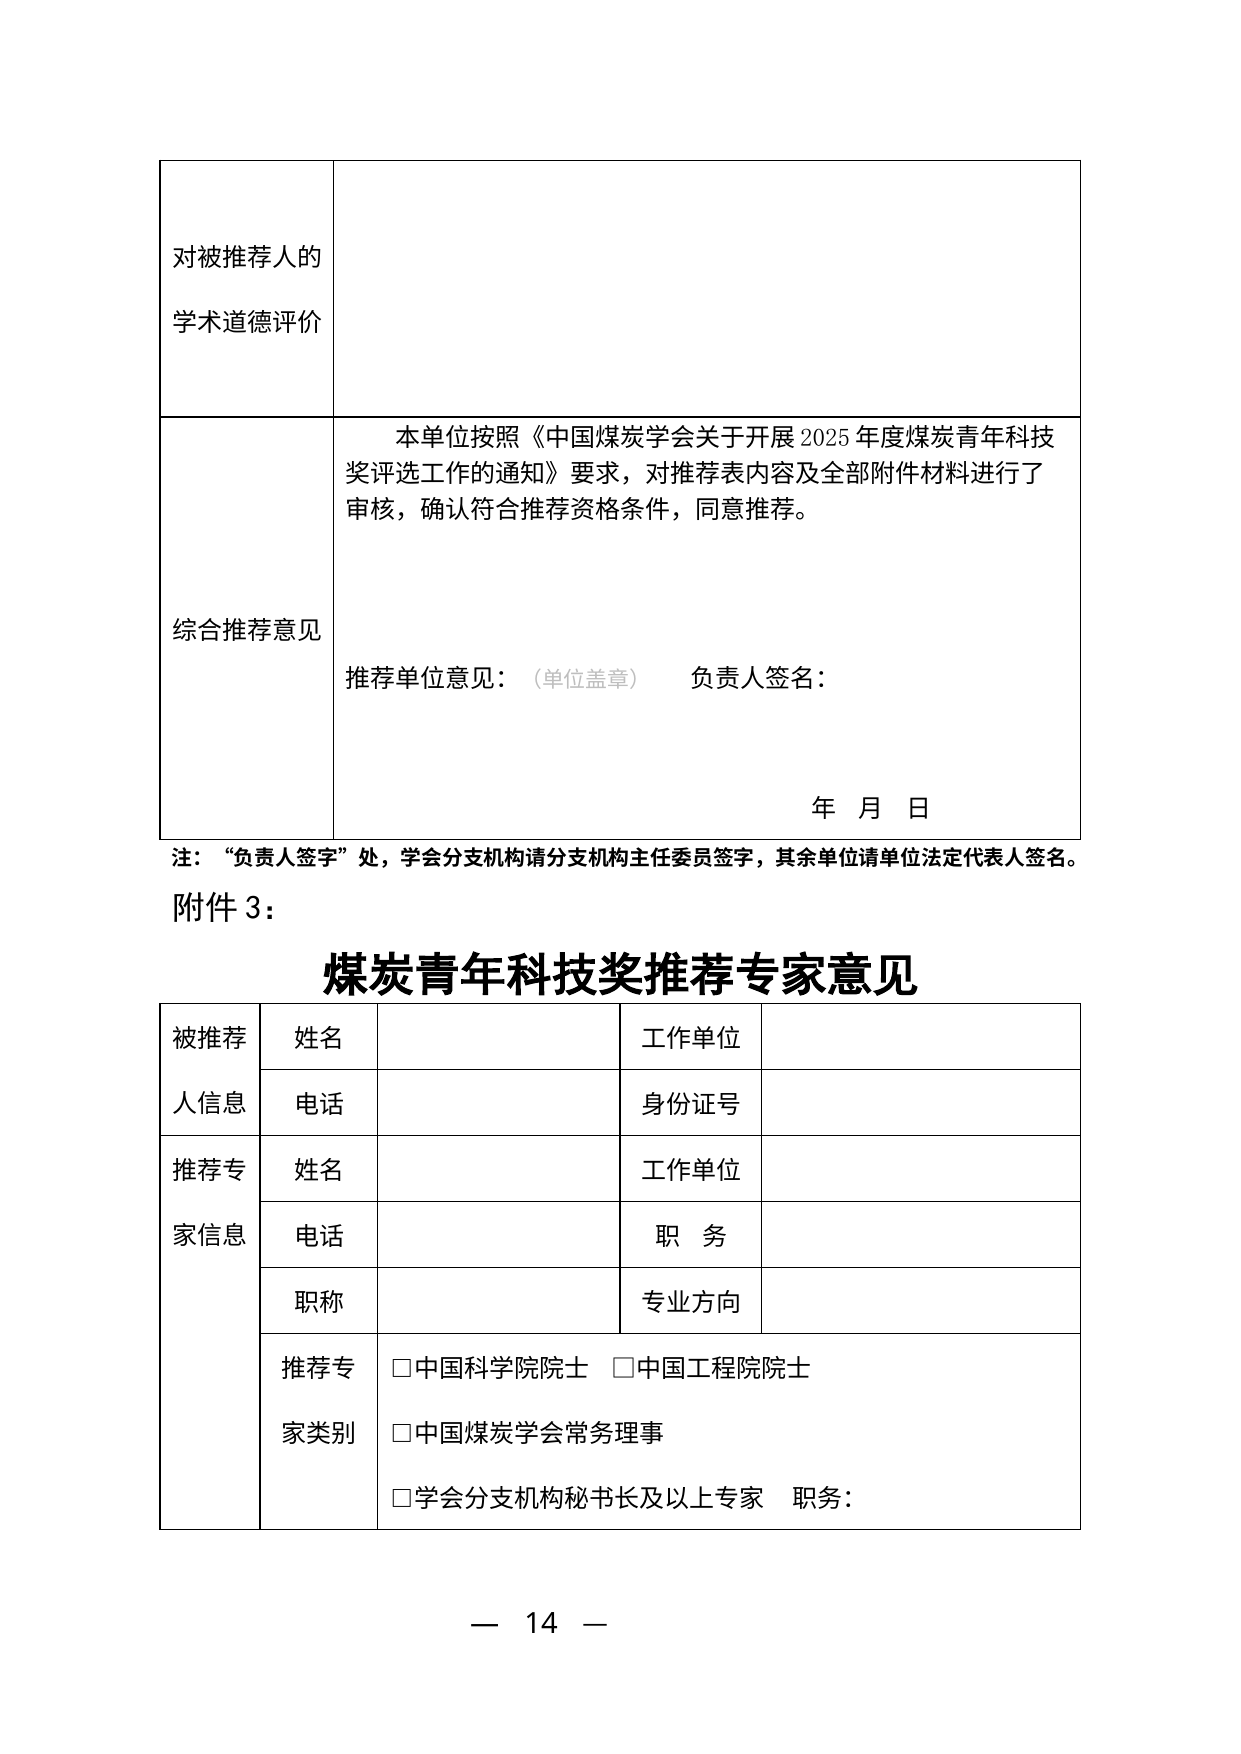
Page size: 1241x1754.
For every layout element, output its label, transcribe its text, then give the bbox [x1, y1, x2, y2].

table_cell [762, 1202, 1080, 1267]
table_cell [378, 1202, 619, 1267]
table_cell [378, 1268, 619, 1333]
table_cell 工作单位 [621, 1136, 761, 1201]
table_cell 职称 [261, 1268, 377, 1333]
table_cell 推荐专家类别 [261, 1334, 377, 1529]
table_cell [762, 1136, 1080, 1201]
table_cell 专业方向 [621, 1268, 761, 1333]
table_cell 推荐专家信息 [161, 1136, 259, 1529]
text 煤炭青年科技奖推荐专家意见 [171, 938, 1069, 1003]
table_cell [378, 1070, 619, 1135]
table_cell [762, 1070, 1080, 1135]
table_header [762, 1004, 1080, 1069]
table_cell [334, 161, 1080, 416]
table_header 姓名 [261, 1004, 377, 1069]
table_header 工作单位 [621, 1004, 761, 1069]
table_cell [378, 1334, 1080, 1529]
table_cell 对被推荐人的学术道德评价 [161, 161, 333, 416]
table_cell 综合推荐意见 [161, 418, 333, 839]
text 注：“负责人签字”处，学会分支机构请分支机构主任委员签字，其余单位请单位法定代表人签名。 [171, 840, 1069, 873]
table_cell 电话 [261, 1202, 377, 1267]
text 附件3： [171, 873, 1069, 938]
table_header 被推荐人信息 [161, 1004, 259, 1135]
table_cell [762, 1268, 1080, 1333]
table_cell 本单位按照《中国煤炭学会关于开展2025年度煤炭青年科技奖评选工作的通知》要求，对推荐表内容及全部附件材料进行了审核，确认符合推荐资格条件，同意推荐。 推荐单位意见：（单位盖章） 负责人签名： 年 月 日 [334, 418, 1080, 839]
table_cell 职 务 [621, 1202, 761, 1267]
table_cell 电话 [261, 1070, 377, 1135]
table_header [378, 1004, 619, 1069]
table_cell [378, 1136, 619, 1201]
table_cell 姓名 [261, 1136, 377, 1201]
table_cell 身份证号 [621, 1070, 761, 1135]
